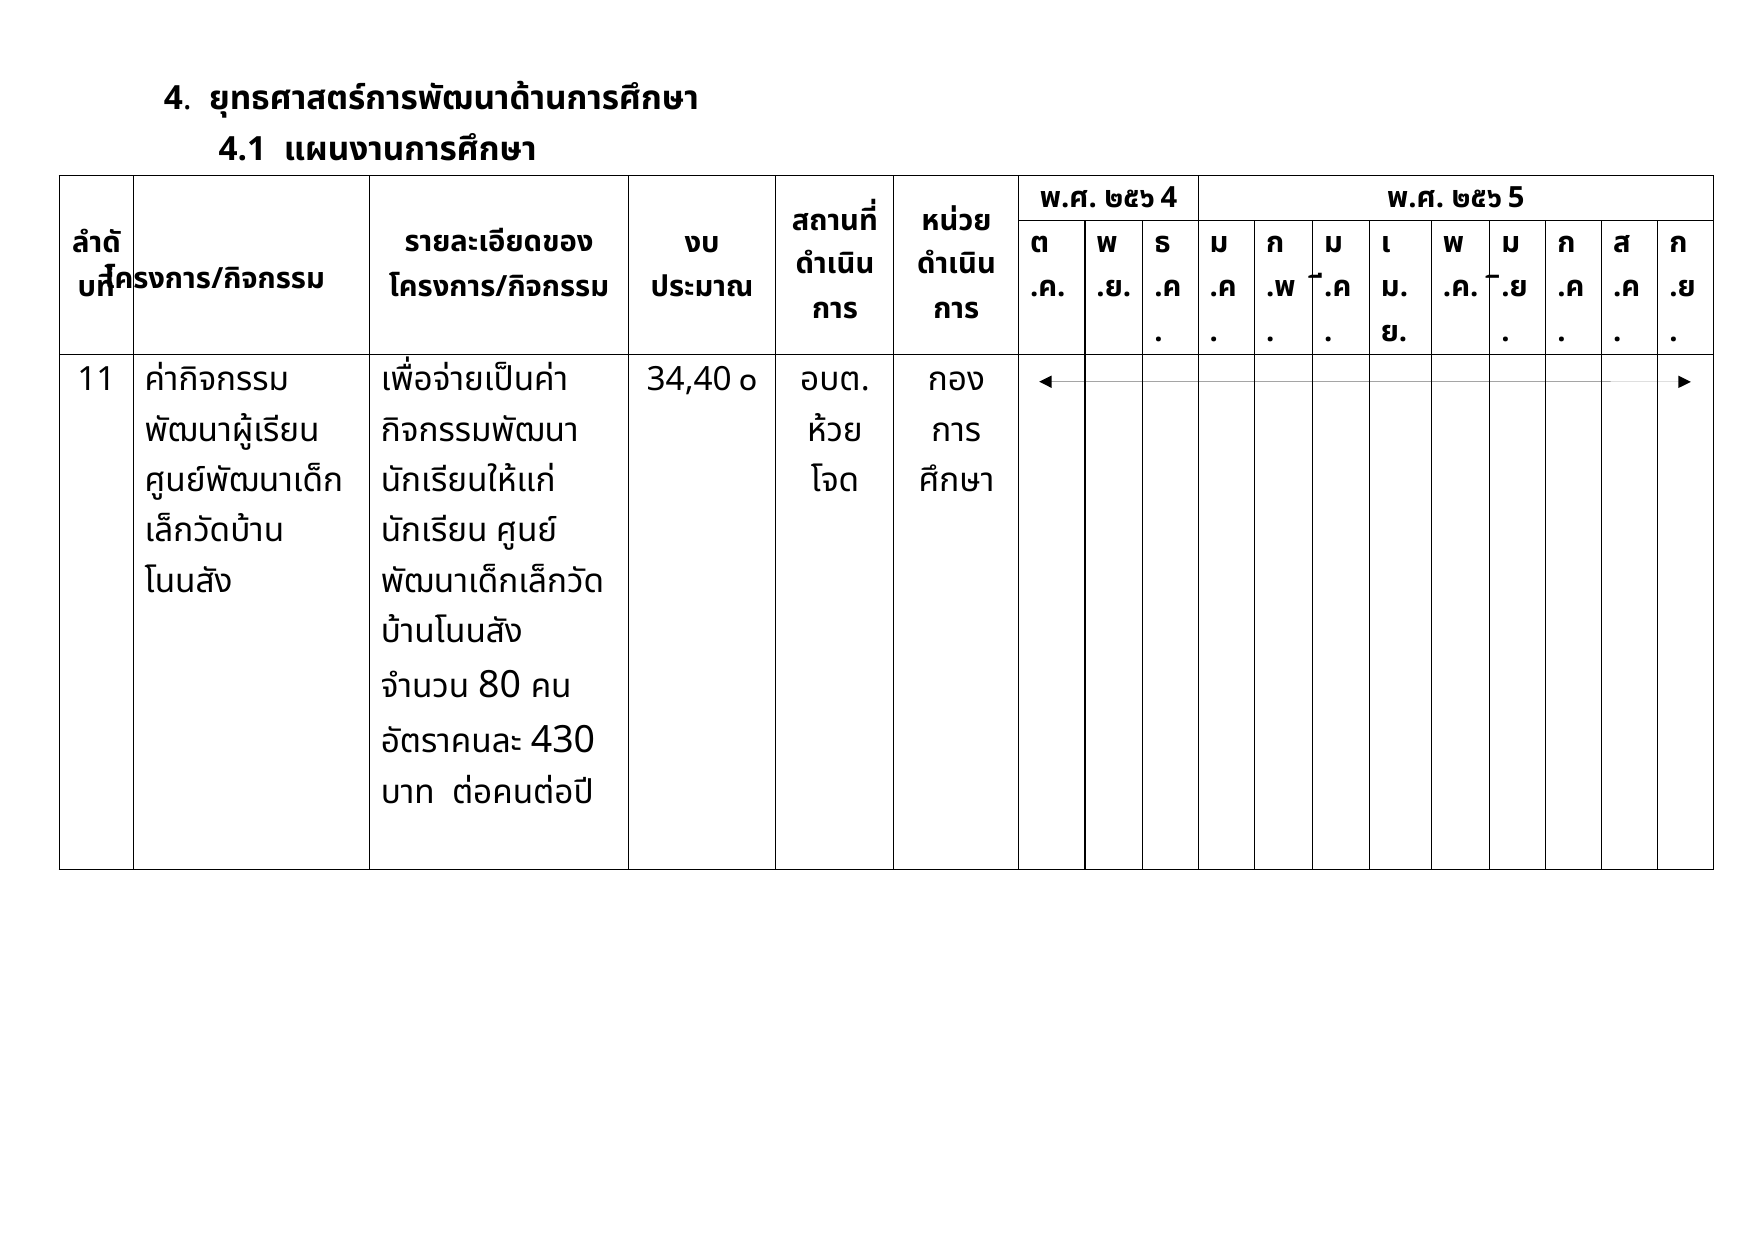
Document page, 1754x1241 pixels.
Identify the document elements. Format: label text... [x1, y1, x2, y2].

text 4.1 แผนงานการศึกษา [201, 124, 1665, 175]
table_cell ธ.ค. [1143, 221, 1198, 354]
table_cell ส.ค. [1602, 221, 1657, 354]
table_cell [1432, 355, 1489, 381]
table_cell มิ.ย. [1490, 221, 1545, 354]
table_cell [1199, 382, 1254, 869]
table_cell ค่ากิจกรรมพัฒนาผู้เรียน ศูนย์พัฒนาเด็กเล็กวัดบ้านโนนสัง [134, 355, 369, 869]
table_cell ก.ย. [1658, 221, 1713, 354]
table_cell [1602, 382, 1657, 869]
table_header รายละเอียดของโครงการ/กิจกรรม [370, 176, 628, 354]
table_cell [1658, 355, 1713, 869]
table_cell [1432, 382, 1489, 869]
table_cell มี.ค. [1313, 221, 1369, 354]
table_cell [1490, 382, 1545, 869]
table_cell [1255, 355, 1312, 381]
table_cell พ.ค. [1432, 221, 1489, 354]
table_cell [1019, 355, 1084, 869]
table_cell [1199, 355, 1254, 381]
table_header สถานที่ดำเนินการ [776, 176, 893, 354]
table_cell 34,40๐ [629, 355, 775, 869]
table_cell [1086, 382, 1142, 869]
table_cell ก.ค. [1546, 221, 1601, 354]
table_cell พ.ย. [1086, 221, 1142, 354]
table_cell [1313, 355, 1369, 381]
table_cell [1143, 355, 1198, 381]
table_cell ต.ค. [1019, 221, 1084, 354]
table_cell 11 [60, 355, 133, 869]
table_cell [1255, 382, 1312, 869]
table_cell [1546, 355, 1601, 381]
table_header งบประมาณ [629, 176, 775, 354]
table_cell [1313, 382, 1369, 869]
table_cell ก.พ. [1255, 221, 1312, 354]
table_cell เพื่อจ่ายเป็นค่ากิจกรรมพัฒนานักเรียนให้แก่นักเรียน ศูนย์พัฒนาเด็กเล็กวัดบ้านโนนสัง จำนวน 80 คน อัตราคนละ 430 บาท ต่อคนต่อปี [370, 355, 628, 869]
table_cell [1143, 382, 1198, 869]
table_cell [1602, 355, 1657, 381]
table_header โครงการ/กิจกรรม [134, 176, 369, 354]
table_header ลำดับที่ [60, 176, 133, 354]
table_header พ.ศ. ๒๕๖5 [1199, 176, 1713, 220]
table_cell อบต. ห้วยโจด [776, 355, 893, 869]
table_cell [1546, 382, 1601, 869]
table_cell เม.ย. [1370, 221, 1431, 354]
table_header พ.ศ. ๒๕๖4 [1019, 176, 1198, 220]
text 4. ยุทธศาสตร์การพัฒนาด้านการศึกษา [89, 74, 1665, 124]
table_cell [1086, 355, 1142, 381]
table_cell ม.ค. [1199, 221, 1254, 354]
table_cell กองการศึกษา [894, 355, 1018, 869]
table_header หน่วยดำเนินการ [894, 176, 1018, 354]
table_cell [1490, 355, 1545, 381]
table_cell [1370, 382, 1431, 869]
table_cell [1370, 355, 1431, 381]
